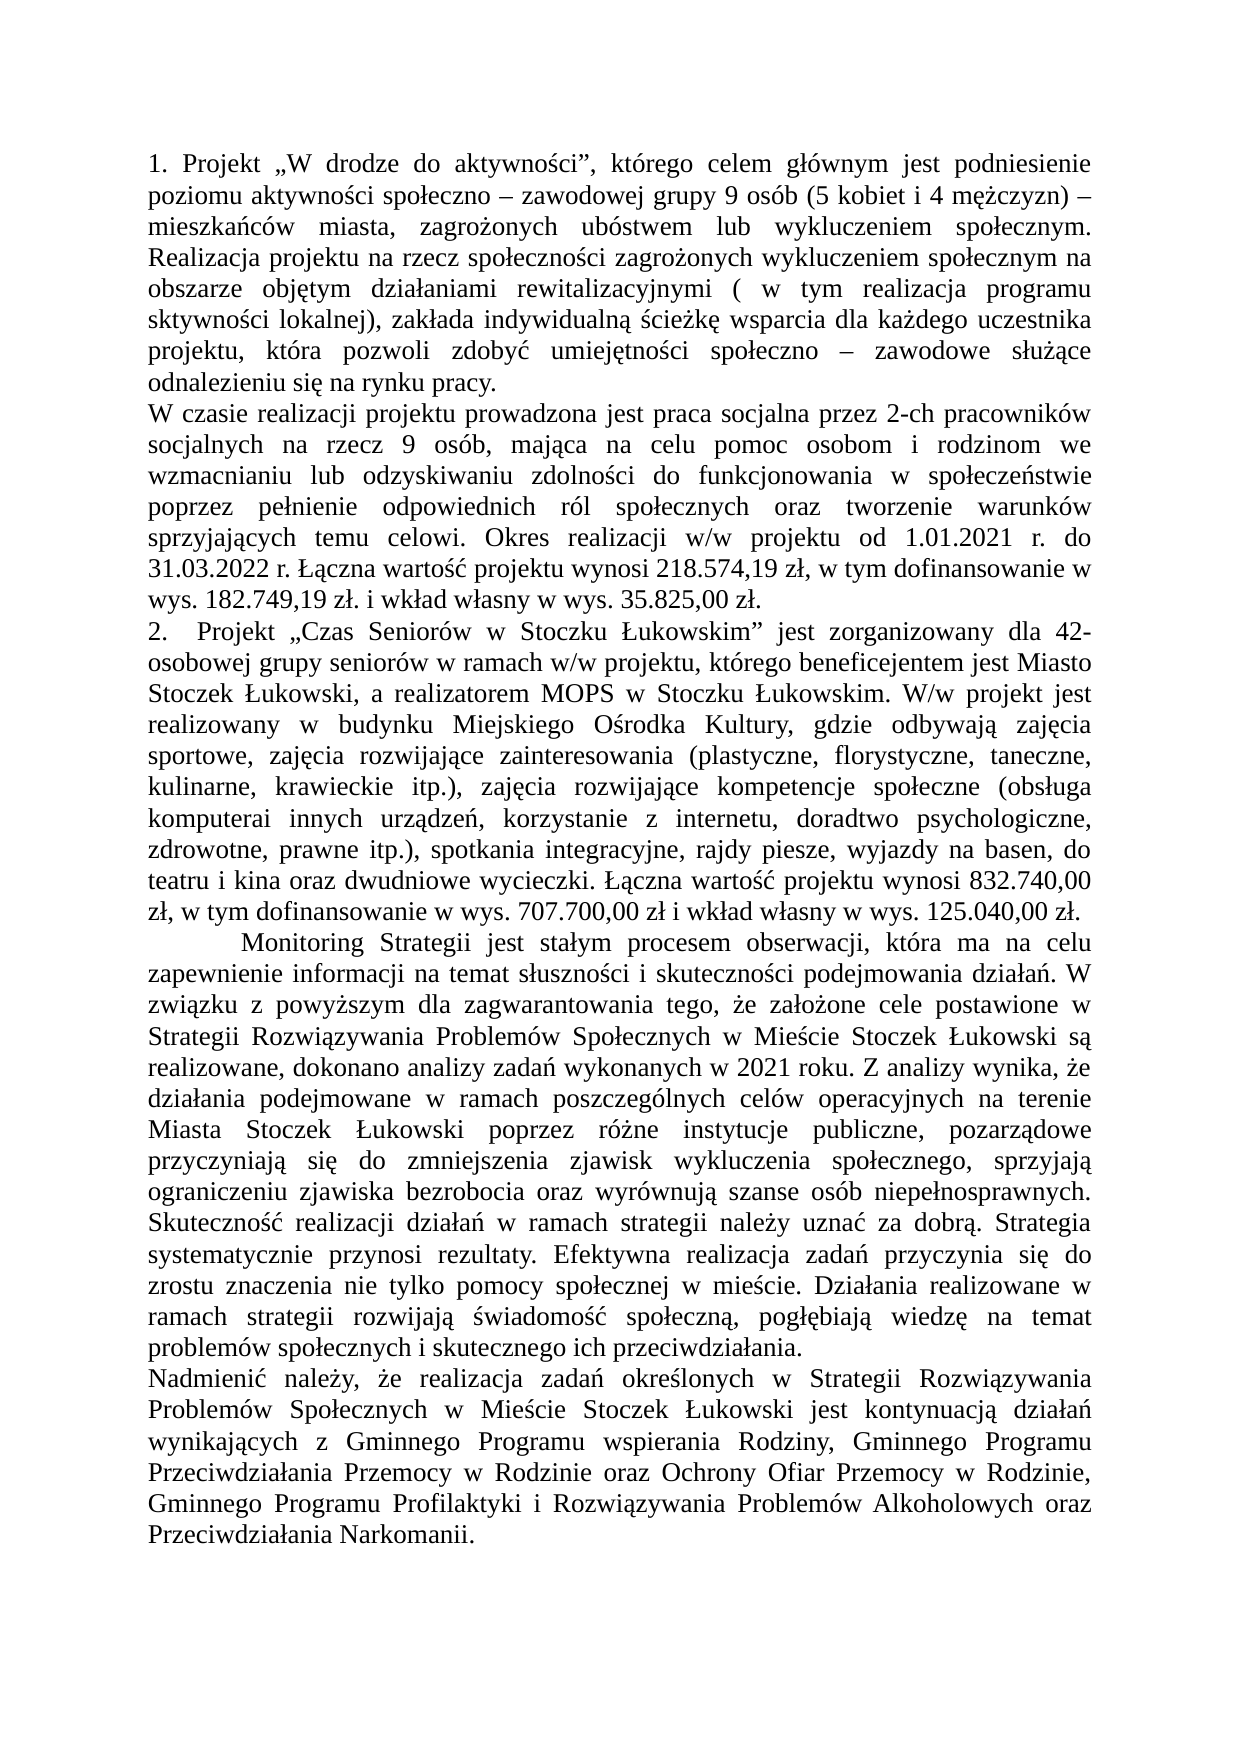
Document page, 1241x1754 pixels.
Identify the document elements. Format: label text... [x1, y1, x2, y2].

text 1. Projekt „W drodze do aktywności”, którego celem głównym jest podniesienie poziomu aktywności społeczno – zawodowej grupy 9 osób (5 kobiet i 4 mężczyzn) – mieszkańców miasta, zagrożonych ubóstwem lub wykluczeniem społecznym. Realizacja projektu na rzecz społeczności zagrożonych wykluczeniem społecznym na obszarze objętym działaniami rewitalizacyjnymi ( w tym realizacja programu sktywności lokalnej), zakłada indywidualną ścieżkę wsparcia dla każdego uczestnika projektu, która pozwoli zdobyć umiejętności społeczno – zawodowe służące odnalezieniu się na rynku pracy. [148, 148, 1093, 397]
text Monitoring Strategii jest stałym procesem obserwacji, która ma na celu zapewnienie informacji na temat słuszności i skuteczności podejmowania działań. W związku z powyższym dla zagwarantowania tego, że założone cele postawione w Strategii Rozwiązywania Problemów Społecznych w Mieście Stoczek Łukowski są realizowane, dokonano analizy zadań wykonanych w 2021 roku. Z analizy wynika, że działania podejmowane w ramach poszczególnych celów operacyjnych na terenie Miasta Stoczek Łukowski poprzez różne instytucje publiczne, pozarządowe przyczyniają się do zmniejszenia zjawisk wykluczenia społecznego, sprzyjają ograniczeniu zjawiska bezrobocia oraz wyrównują szanse osób niepełnosprawnych. Skuteczność realizacji działań w ramach strategii należy uznać za dobrą. Strategia systematycznie przynosi rezultaty. Efektywna realizacja zadań przyczynia się do zrostu znaczenia nie tylko pomocy społecznej w mieście. Działania realizowane w ramach strategii rozwijają świadomość społeczną, pogłębiają wiedzę na temat problemów społecznych i skutecznego ich przeciwdziałania. [148, 926, 1093, 1362]
text 2. Projekt „Czas Seniorów w Stoczku Łukowskim” jest zorganizowany dla 42-osobowej grupy seniorów w ramach w/w projektu, którego beneficejentem jest Miasto Stoczek Łukowski, a realizatorem MOPS w Stoczku Łukowskim. W/w projekt jest realizowany w budynku Miejskiego Ośrodka Kultury, gdzie odbywają zajęcia sportowe, zajęcia rozwijające zainteresowania (plastyczne, florystyczne, taneczne, kulinarne, krawieckie itp.), zajęcia rozwijające kompetencje społeczne (obsługa komputerai innych urządzeń, korzystanie z internetu, doradtwo psychologiczne, zdrowotne, prawne itp.), spotkania integracyjne, rajdy piesze, wyjazdy na basen, do teatru i kina oraz dwudniowe wycieczki. Łączna wartość projektu wynosi 832.740,00 zł, w tym dofinansowanie w wys. 707.700,00 zł i wkład własny w wys. 125.040,00 zł. [148, 615, 1093, 926]
text W czasie realizacji projektu prowadzona jest praca socjalna przez 2-ch pracowników socjalnych na rzecz 9 osób, mająca na celu pomoc osobom i rodzinom we wzmacnianiu lub odzyskiwaniu zdolności do funkcjonowania w społeczeństwie poprzez pełnienie odpowiednich ról społecznych oraz tworzenie warunków sprzyjających temu celowi. Okres realizacji w/w projektu od 1.01.2021 r. do 31.03.2022 r. Łączna wartość projektu wynosi 218.574,19 zł, w tym dofinansowanie w wys. 182.749,19 zł. i wkład własny w wys. 35.825,00 zł. [148, 397, 1093, 615]
text Nadmienić należy, że realizacja zadań określonych w Strategii Rozwiązywania Problemów Społecznych w Mieście Stoczek Łukowski jest kontynuacją działań wynikających z Gminnego Programu wspierania Rodziny, Gminnego Programu Przeciwdziałania Przemocy w Rodzinie oraz Ochrony Ofiar Przemocy w Rodzinie, Gminnego Programu Profilaktyki i Rozwiązywania Problemów Alkoholowych oraz Przeciwdziałania Narkomanii. [148, 1362, 1093, 1549]
